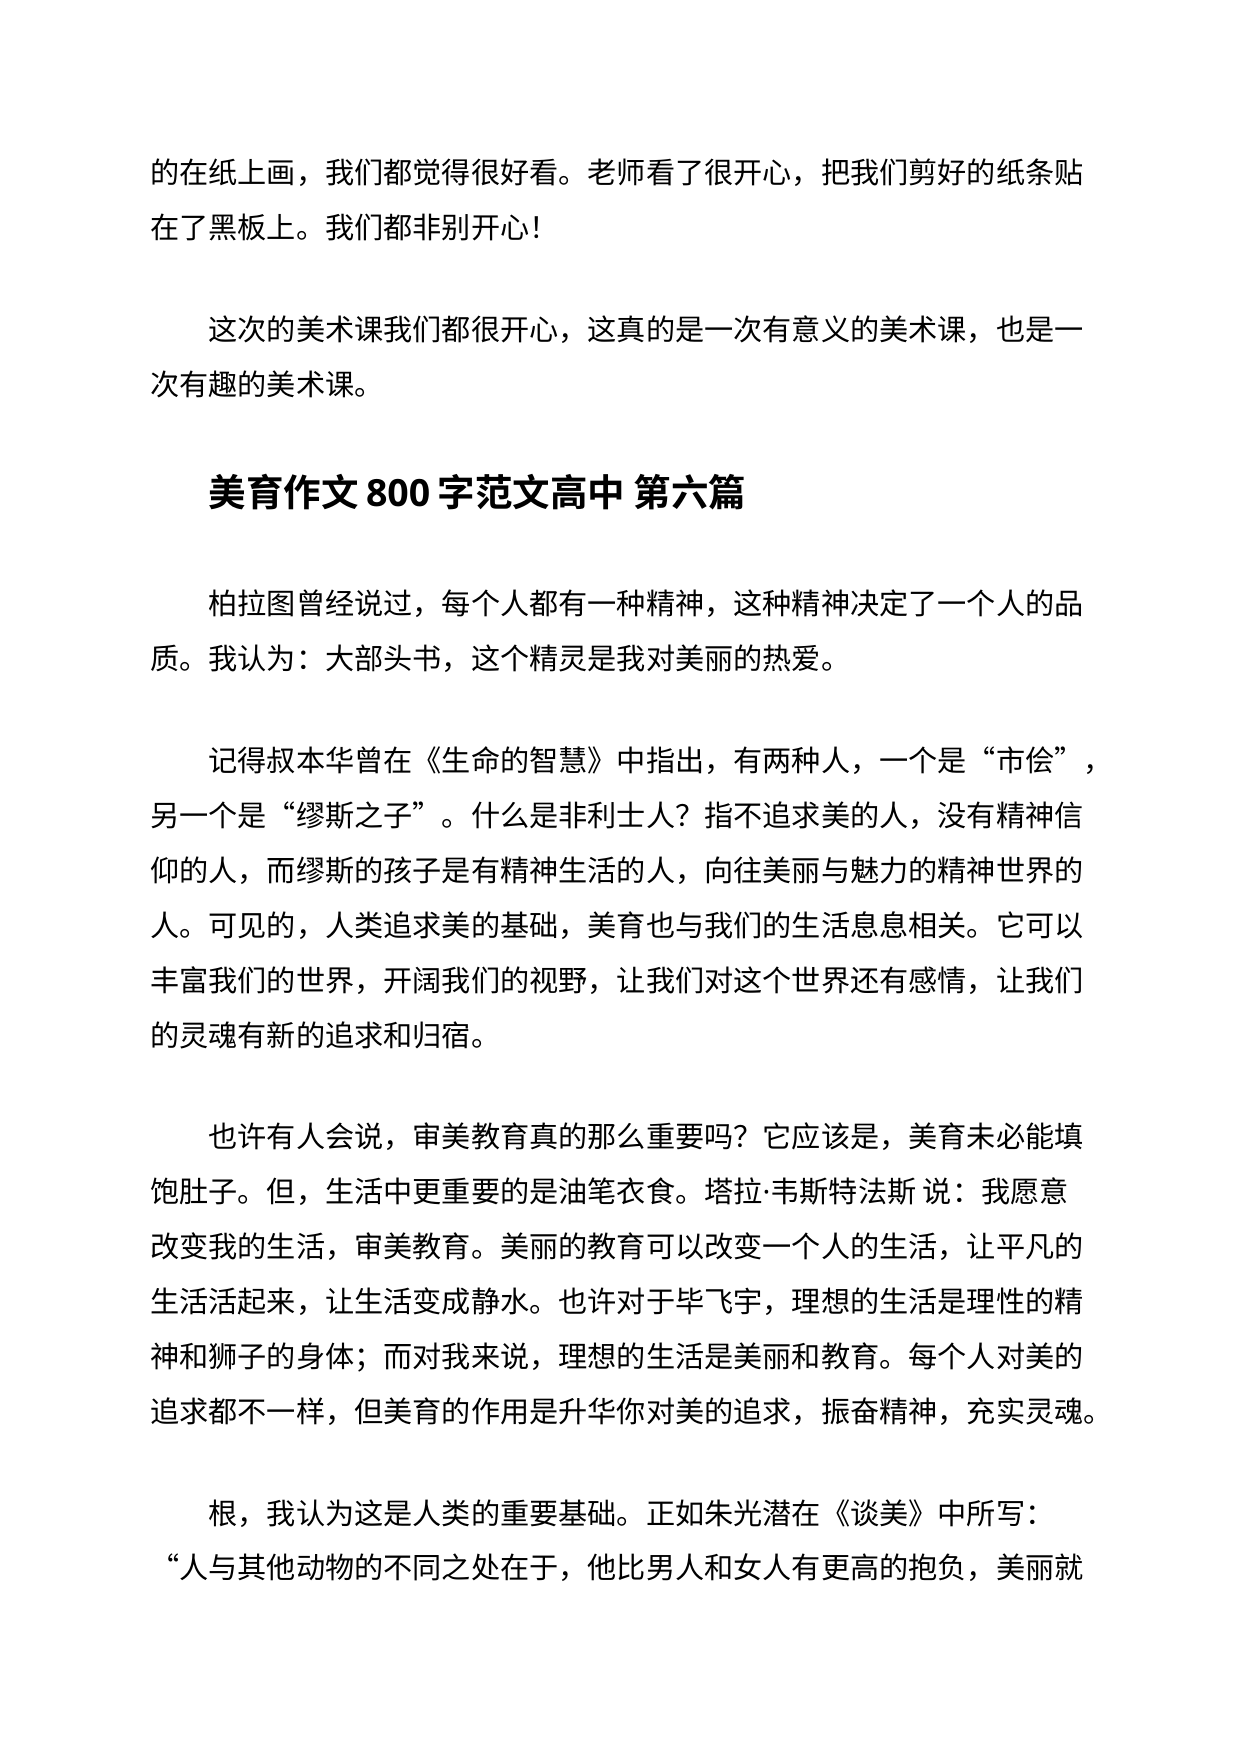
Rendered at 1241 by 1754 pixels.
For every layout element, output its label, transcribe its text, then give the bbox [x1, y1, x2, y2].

text 美育作文800字范文高中 第六篇 [150, 463, 1090, 518]
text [150, 1490, 1090, 1587]
text 柏拉图曾经说过，每个人都有一种精神，这种精神决定了一个人的品质。我认为：大部头书，这个精灵是我对美丽的热爱。 [150, 581, 1090, 678]
text 这次的美术课我们都很开心，这真的是一次有意义的美术课，也是一次有趣的美术课。 [150, 307, 1090, 404]
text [150, 150, 1090, 247]
text 记得叔本华曾在《生命的智慧》中指出，有两种人，一个是“市侩”，另一个是“缪斯之子”。什么是非利士人？指不追求美的人，没有精神信仰的人，而缪斯的孩子是有精神生活的人，向往美丽与魅力的精神世界的人。可见的，人类追求美的基础，美育也与我们的生活息息相关。它可以丰富我们的世界，开阔我们的视野，让我们对这个世界还有感情，让我们的灵魂有新的追求和归宿。 [150, 738, 1090, 1054]
text 也许有人会说，审美教育真的那么重要吗？它应该是，美育未必能填饱肚子。但，生活中更重要的是油笔衣食。塔拉·韦斯特法斯 说：我愿意改变我的生活，审美教育。美丽的教育可以改变一个人的生活，让平凡的生活活起来，让生活变成静水。也许对于毕飞宇，理想的生活是理性的精神和狮子的身体；而对我来说，理想的生活是美丽和教育。每个人对美的追求都不一样，但美育的作用是升华你对美的追求，振奋精神，充实灵魂。 [150, 1114, 1090, 1431]
